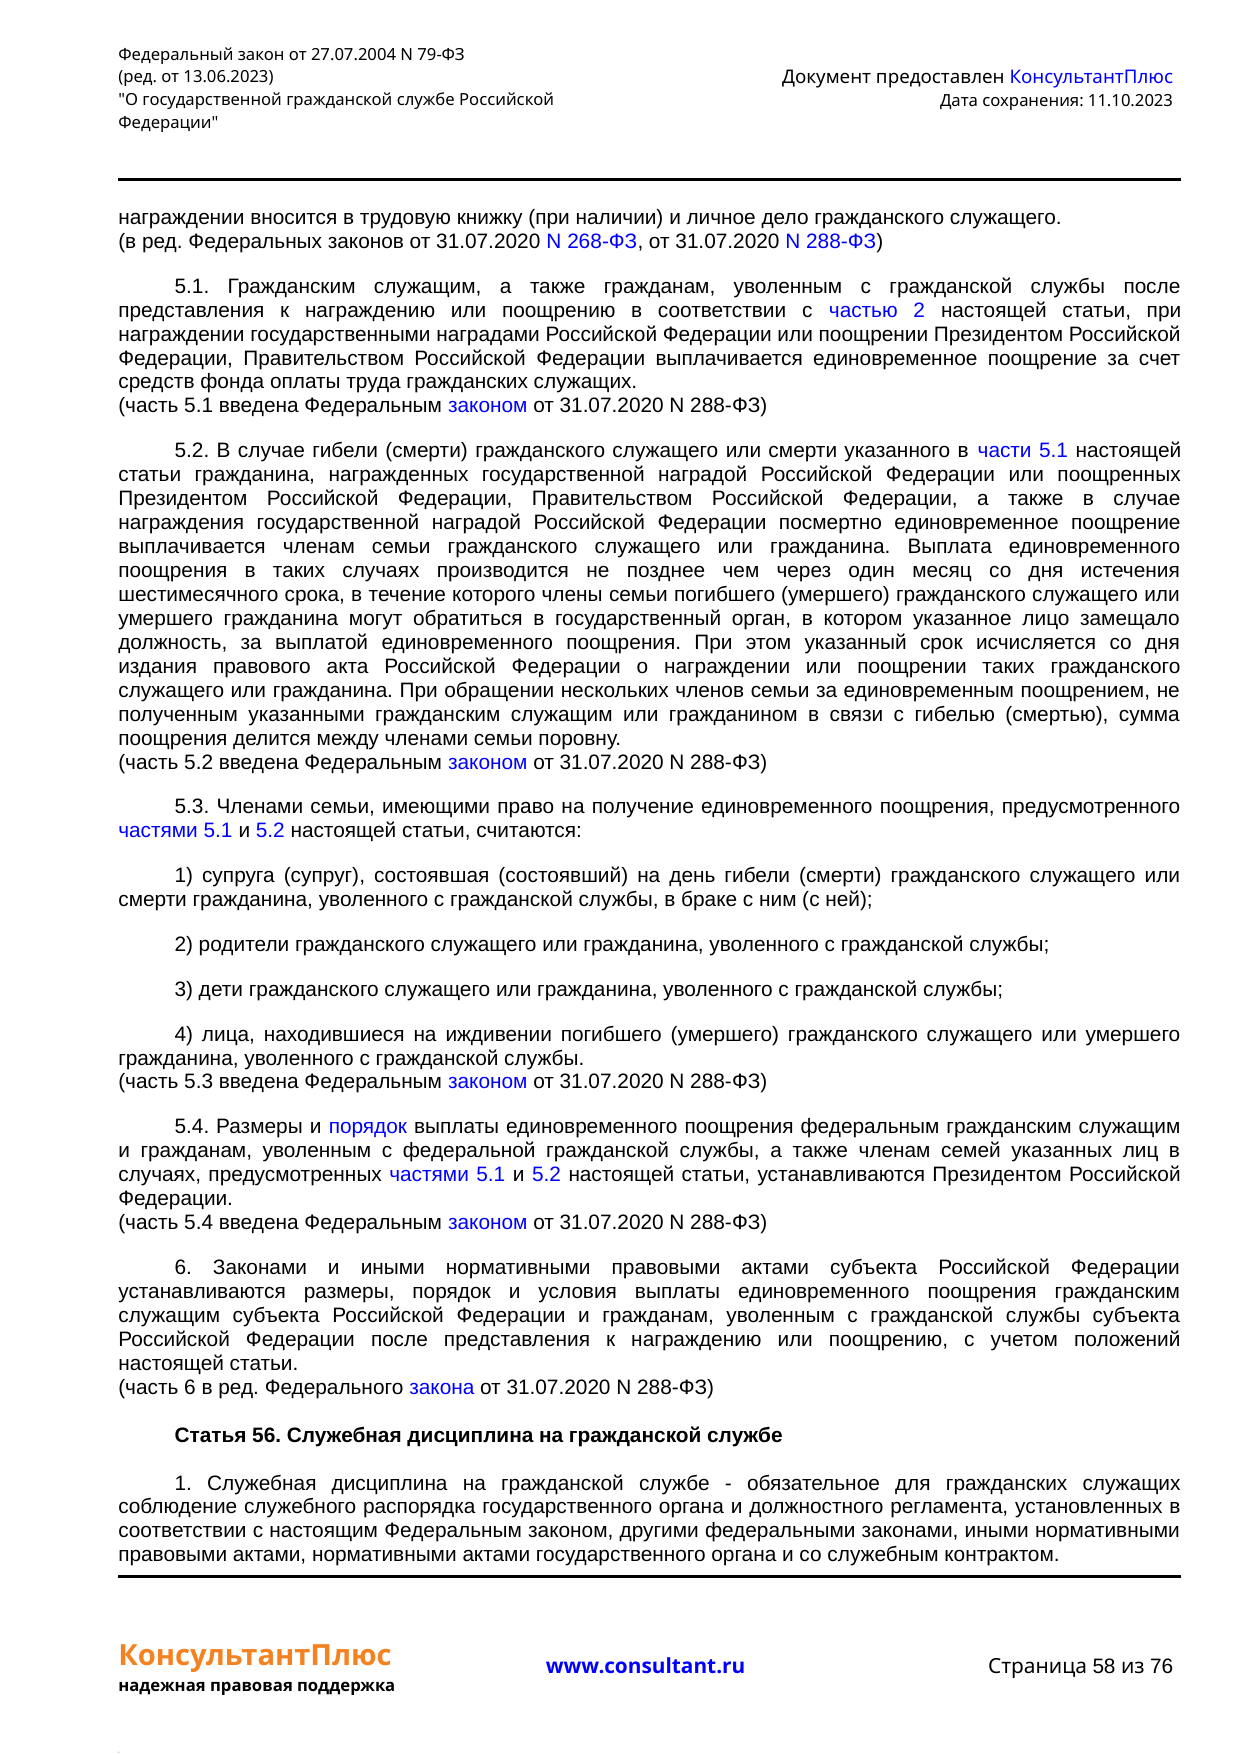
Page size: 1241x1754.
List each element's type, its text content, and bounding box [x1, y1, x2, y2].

text (часть 5.3 введена Федеральным законом от 31.07.2020 N 288-ФЗ) [118, 1069, 1181, 1093]
text 1) супруга (супруг), состоявшая (состоявший) на день гибели (смерти) гражданского служащего или смерти гражданина, уволенного с гражданской службы, в браке с ним (с ней); [118, 863, 1181, 911]
text 5.1. Гражданским служащим, а также гражданам, уволенным с гражданской службы после представления к награждению или поощрению в соответствии с частью 2 настоящей статьи, при награждении государственными наградами Российской Федерации или поощрении Президентом Российской Федерации, Правительством Российской Федерации выплачивается единовременное поощрение за счет средств фонда оплаты труда гражданских служащих. [118, 273, 1181, 393]
text 4) лица, находившиеся на иждивении погибшего (умершего) гражданского служащего или умершего гражданина, уволенного с гражданской службы. [118, 1021, 1181, 1069]
text (часть 5.2 введена Федеральным законом от 31.07.2020 N 288-ФЗ) [118, 749, 1181, 773]
text 5.3. Членами семьи, имеющими право на получение единовременного поощрения, предусмотренного частями 5.1 и 5.2 настоящей статьи, считаются: [118, 794, 1181, 842]
text 5.2. В случае гибели (смерти) гражданского служащего или смерти указанного в части 5.1 настоящей статьи гражданина, награжденных государственной наградой Российской Федерации или поощренных Президентом Российской Федерации, Правительством Российской Федерации, а также в случае награждения государственной наградой Российской Федерации посмертно единовременное поощрение выплачивается членам семьи гражданского служащего или гражданина. Выплата единовременного поощрения в таких случаях производится не позднее чем через один месяц со дня истечения шестимесячного срока, в течение которого члены семьи погибшего (умершего) гражданского служащего или умершего гражданина могут обратиться в государственный орган, в котором указанное лицо замещало должность, за выплатой единовременного поощрения. При этом указанный срок исчисляется со дня издания правового акта Российской Федерации о награждении или поощрении таких гражданского служащего или гражданина. При обращении нескольких членов семьи за единовременным поощрением, не полученным указанными гражданским служащим или гражданином в связи с гибелью (смертью), сумма поощрения делится между членами семьи поровну. [118, 438, 1181, 749]
text 3) дети гражданского служащего или гражданина, уволенного с гражданской службы; [118, 977, 1181, 1001]
text 5.4. Размеры и порядок выплаты единовременного поощрения федеральным гражданским служащим и гражданам, уволенным с федеральной гражданской службы, а также членам семей указанных лиц в случаях, предусмотренных частями 5.1 и 5.2 настоящей статьи, устанавливаются Президентом Российской Федерации. [118, 1114, 1181, 1210]
text 6. Законами и иными нормативными правовыми актами субъекта Российской Федерации устанавливаются размеры, порядок и условия выплаты единовременного поощрения гражданским служащим субъекта Российской Федерации и гражданам, уволенным с гражданской службы субъекта Российской Федерации после представления к награждению или поощрению, с учетом положений настоящей статьи. [118, 1255, 1181, 1374]
text (часть 5.4 введена Федеральным законом от 31.07.2020 N 288-ФЗ) [118, 1210, 1181, 1234]
text (в ред. Федеральных законов от 31.07.2020 N 268-ФЗ, от 31.07.2020 N 288-ФЗ) [118, 229, 1181, 253]
text (часть 5.1 введена Федеральным законом от 31.07.2020 N 288-ФЗ) [118, 393, 1181, 417]
title Статья 56. Служебная дисциплина на гражданской службе [118, 1422, 1181, 1446]
text 2) родители гражданского служащего или гражданина, уволенного с гражданской службы; [118, 932, 1181, 956]
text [118, 205, 1181, 229]
text (часть 6 в ред. Федерального закона от 31.07.2020 N 288-ФЗ) [118, 1374, 1181, 1398]
text 1. Служебная дисциплина на гражданской службе - обязательное для гражданских служащих соблюдение служебного распорядка государственного органа и должностного регламента, установленных в соответствии с настоящим Федеральным законом, другими федеральными законами, иными нормативными правовыми актами, нормативными актами государственного органа и со служебным контрактом. [118, 1470, 1181, 1566]
